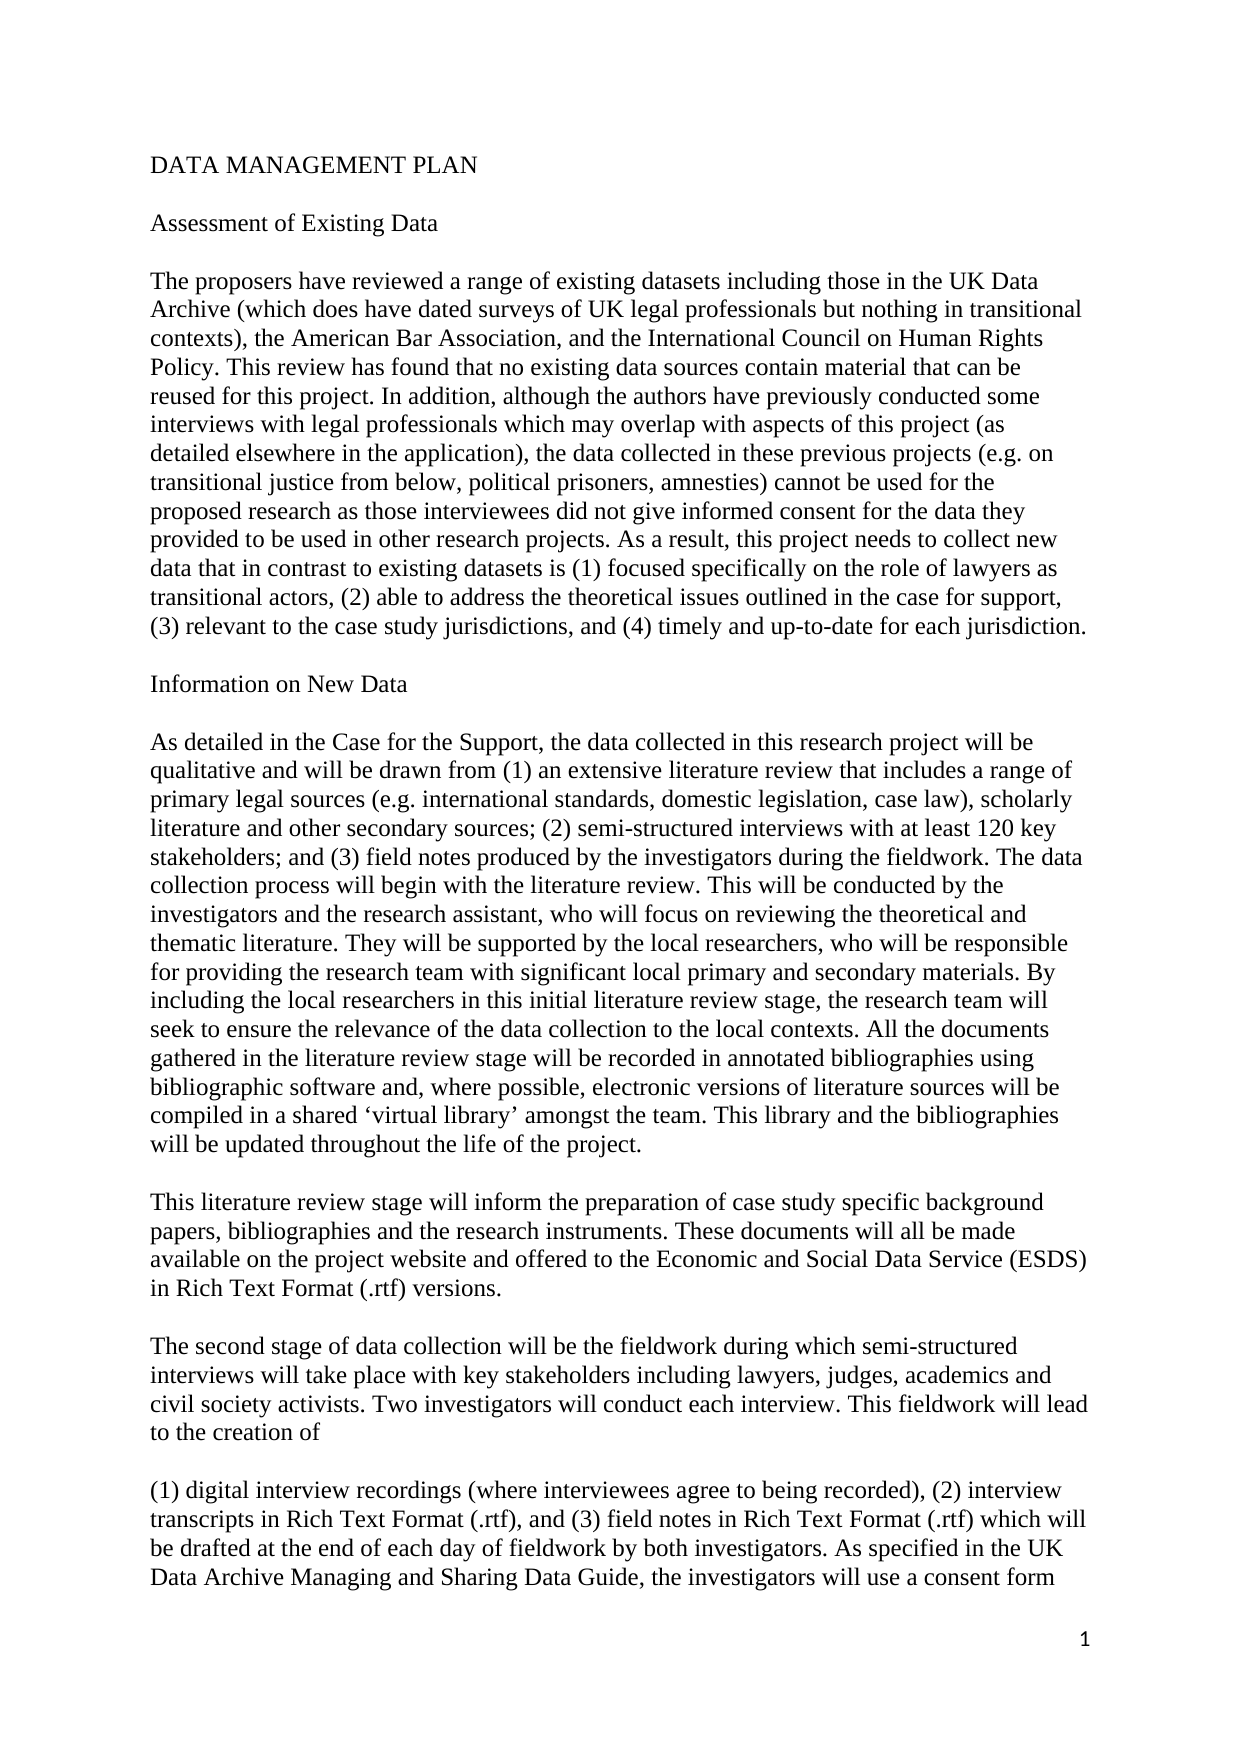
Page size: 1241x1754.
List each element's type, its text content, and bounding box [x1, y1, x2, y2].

text Information on New Data [150, 669, 1090, 697]
text The proposers have reviewed a range of existing datasets including those in the UK Data Archive (which does have dated surveys of UK legal professionals but nothing in transitional contexts), the American Bar Association, and the International Council on Human Rights Policy. This review has found that no existing data sources contain material that can be reused for this project. In addition, although the authors have previously conducted some interviews with legal professionals which may overlap with aspects of this project (as detailed elsewhere in the application), the data collected in these previous projects (e.g. on transitional justice from below, political prisoners, amnesties) cannot be used for the proposed research as those interviewees did not give informed consent for the data they provided to be used in other research projects. As a result, this project needs to collect new data that in contrast to existing datasets is (1) focused specifically on the role of lawyers as transitional actors, (2) able to address the theoretical issues outlined in the case for support, (3) relevant to the case study jurisdictions, and (4) timely and up-to-date for each jurisdiction. [150, 266, 1090, 639]
text As detailed in the Case for the Support, the data collected in this research project will be qualitative and will be drawn from (1) an extensive literature review that includes a range of primary legal sources (e.g. international standards, domestic legislation, case law), scholarly literature and other secondary sources; (2) semi-structured interviews with at least 120 key stakeholders; and (3) field notes produced by the investigators during the fieldwork. The data collection process will begin with the literature review. This will be conducted by the investigators and the research assistant, who will focus on reviewing the theoretical and thematic literature. They will be supported by the local researchers, who will be responsible for providing the research team with significant local primary and secondary materials. By including the local researchers in this initial literature review stage, the research team will seek to ensure the relevance of the data collection to the local contexts. All the documents gathered in the literature review stage will be recorded in annotated bibliographies using bibliographic software and, where possible, electronic versions of literature sources will be compiled in a shared ‘virtual library’ amongst the team. This library and the bibliographies will be updated throughout the life of the project. [150, 727, 1090, 1158]
text This literature review stage will inform the preparation of case study specific background papers, bibliographies and the research instruments. These documents will all be made available on the project website and offered to the Economic and Social Data Service (ESDS) in Rich Text Format (.rtf) versions. [150, 1187, 1090, 1302]
text Assessment of Existing Data [150, 208, 1090, 237]
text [150, 1475, 1090, 1590]
text The second stage of data collection will be the fieldwork during which semi-structured interviews will take place with key stakeholders including lawyers, judges, academics and civil society activists. Two investigators will conduct each interview. This fieldwork will lead to the creation of [150, 1331, 1090, 1446]
text DATA MANAGEMENT PLAN [150, 150, 1090, 179]
